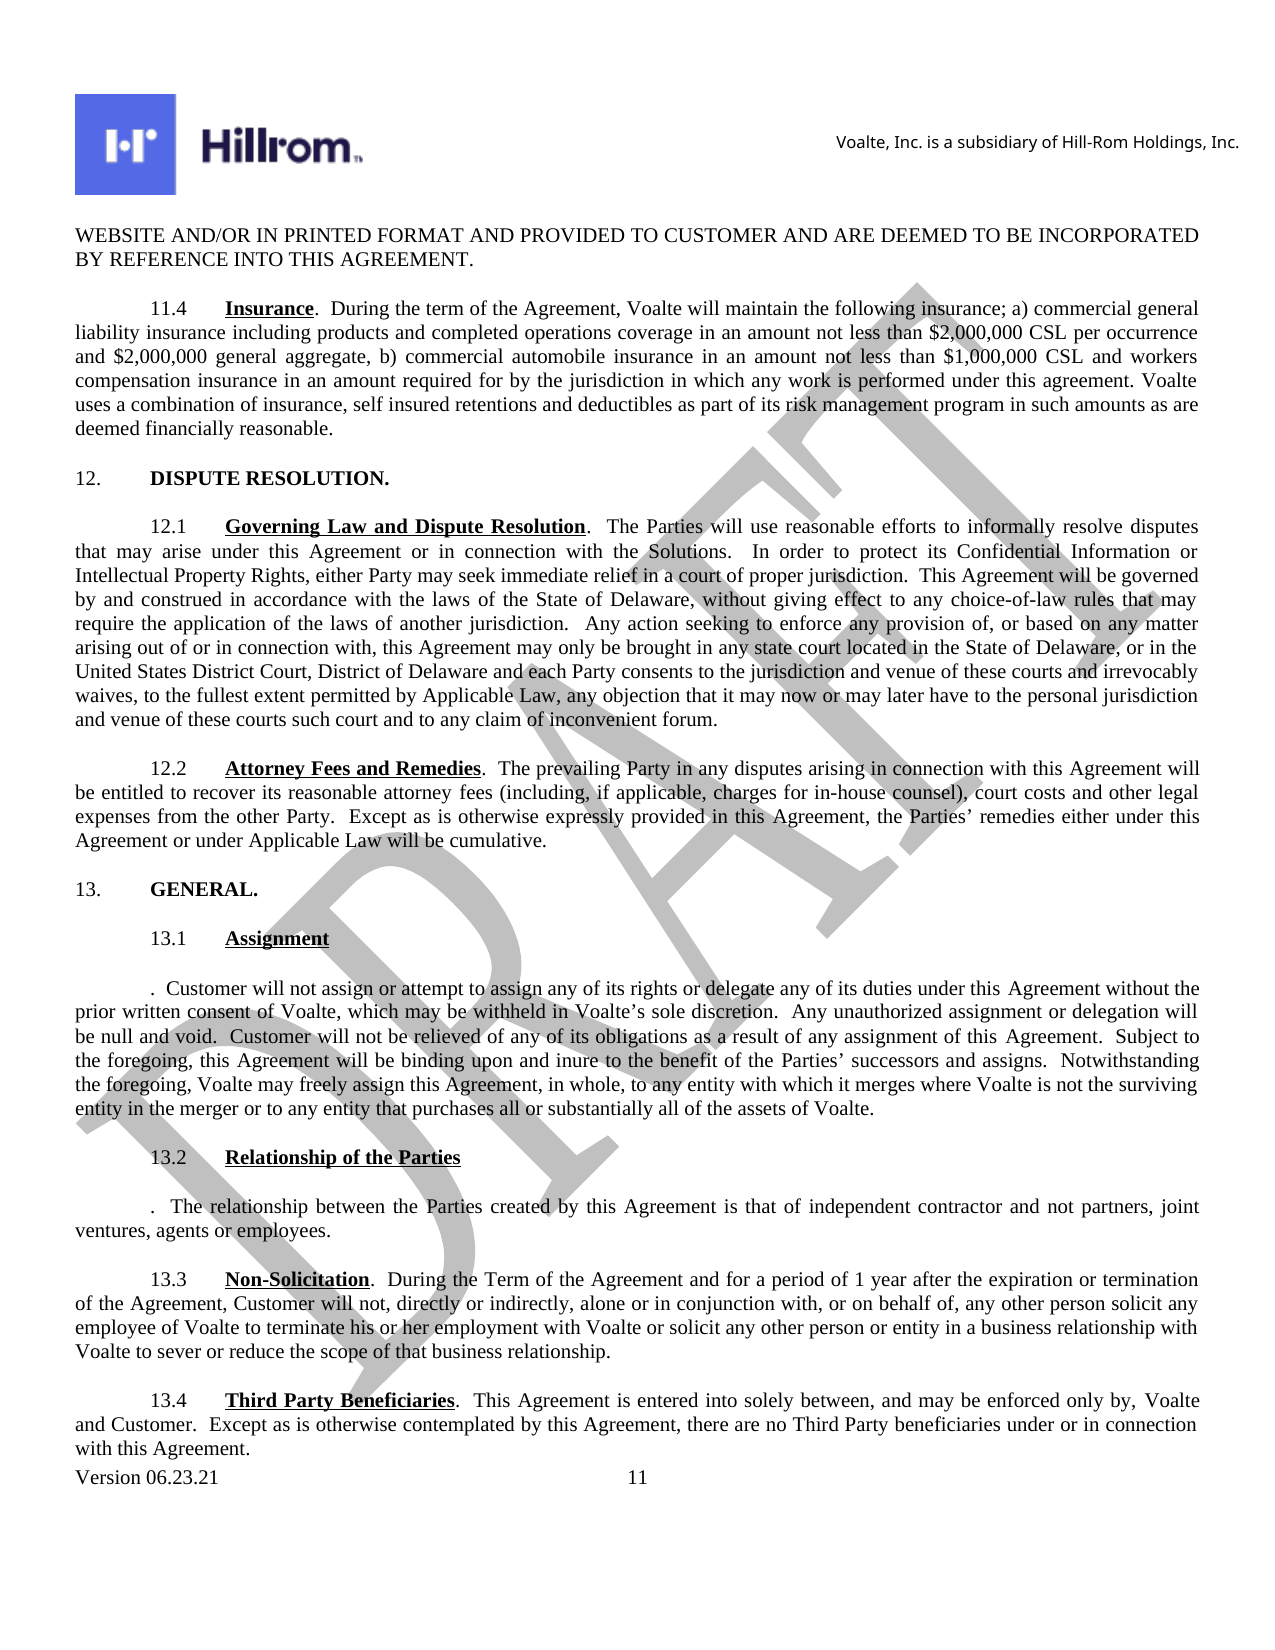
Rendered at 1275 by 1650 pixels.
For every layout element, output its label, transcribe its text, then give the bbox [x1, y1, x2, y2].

text General. [75, 877, 1200, 901]
text Non-Solicitation. During the Term of the Agreement and for a period of 1 year after the expiration or termination of the Agreement, Customer will not, directly or indirectly, alone or in conjunction with, or on behalf of, any other person solicit any employee of Voalte to terminate his or her employment with Voalte or solicit any other person or entity in a business relationship with Voalte to sever or reduce the scope of that business relationship. [75, 1267, 1200, 1363]
text Attorney Fees and Remedies. The prevailing Party in any disputes arising in connection with this Agreement will be entitled to recover its reasonable attorney fees (including, if applicable, charges for in-house counsel), court costs and other legal expenses from the other Party. Except as is otherwise expressly provided in this Agreement, the Parties’ remedies either under this Agreement or under Applicable Law will be cumulative. [75, 756, 1200, 852]
text Insurance. During the term of the Agreement, Voalte will maintain the following insurance; a) commercial general liability insurance including products and completed operations coverage in an amount not less than $2,000,000 CSL per occurrence and $2,000,000 general aggregate, b) commercial automobile insurance in an amount not less than $1,000,000 CSL and workers compensation insurance in an amount required for by the jurisdiction in which any work is performed under this agreement. Voalte uses a combination of insurance, self insured retentions and deductibles as part of its risk management program in such amounts as are deemed financially reasonable. [75, 296, 1200, 440]
text Third Party Beneficiaries. This Agreement is entered into solely between, and may be enforced only by, Voalte and Customer. Except as is otherwise contemplated by this Agreement, there are no Third Party beneficiaries under or in connection with this Agreement. [75, 1388, 1200, 1460]
text Governing Law and Dispute Resolution. The Parties will use reasonable efforts to informally resolve disputes that may arise under this Agreement or in connection with the Solutions. In order to protect its Confidential Information or Intellectual Property Rights, either Party may seek immediate relief in a court of proper jurisdiction. This Agreement will be governed by and construed in accordance with the laws of the State of Delaware, without giving effect to any choice-of-law rules that may require the application of the laws of another jurisdiction. Any action seeking to enforce any provision of, or based on any matter arising out of or in connection with, this Agreement may only be brought in any state court located in the State of Delaware, or in the United States District Court, District of Delaware and each Party consents to the jurisdiction and venue of these courts and irrevocably waives, to the fullest extent permitted by Applicable Law, any objection that it may now or may later have to the personal jurisdiction and venue of these courts such court and to any claim of inconvenient forum. [75, 514, 1200, 731]
text Relationship of the Parties [75, 1145, 1200, 1169]
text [75, 223, 1200, 271]
text . The relationship between the Parties created by this Agreement is that of independent contractor and not partners, joint ventures, agents or employees. [75, 1194, 1200, 1242]
text Assignment [75, 926, 1200, 950]
text . Customer will not assign or attempt to assign any of its rights or delegate any of its duties under this Agreement without the prior written consent of Voalte, which may be withheld in Voalte’s sole discretion. Any unauthorized assignment or delegation will be null and void. Customer will not be relieved of any of its obligations as a result of any assignment of this Agreement. Subject to the foregoing, this Agreement will be binding upon and inure to the benefit of the Parties’ successors and assigns. Notwithstanding the foregoing, Voalte may freely assign this Agreement, in whole, to any entity with which it merges where Voalte is not the surviving entity in the merger or to any entity that purchases all or substantially all of the assets of Voalte. [75, 975, 1200, 1120]
text Dispute RESOLUTION. [75, 465, 1200, 489]
